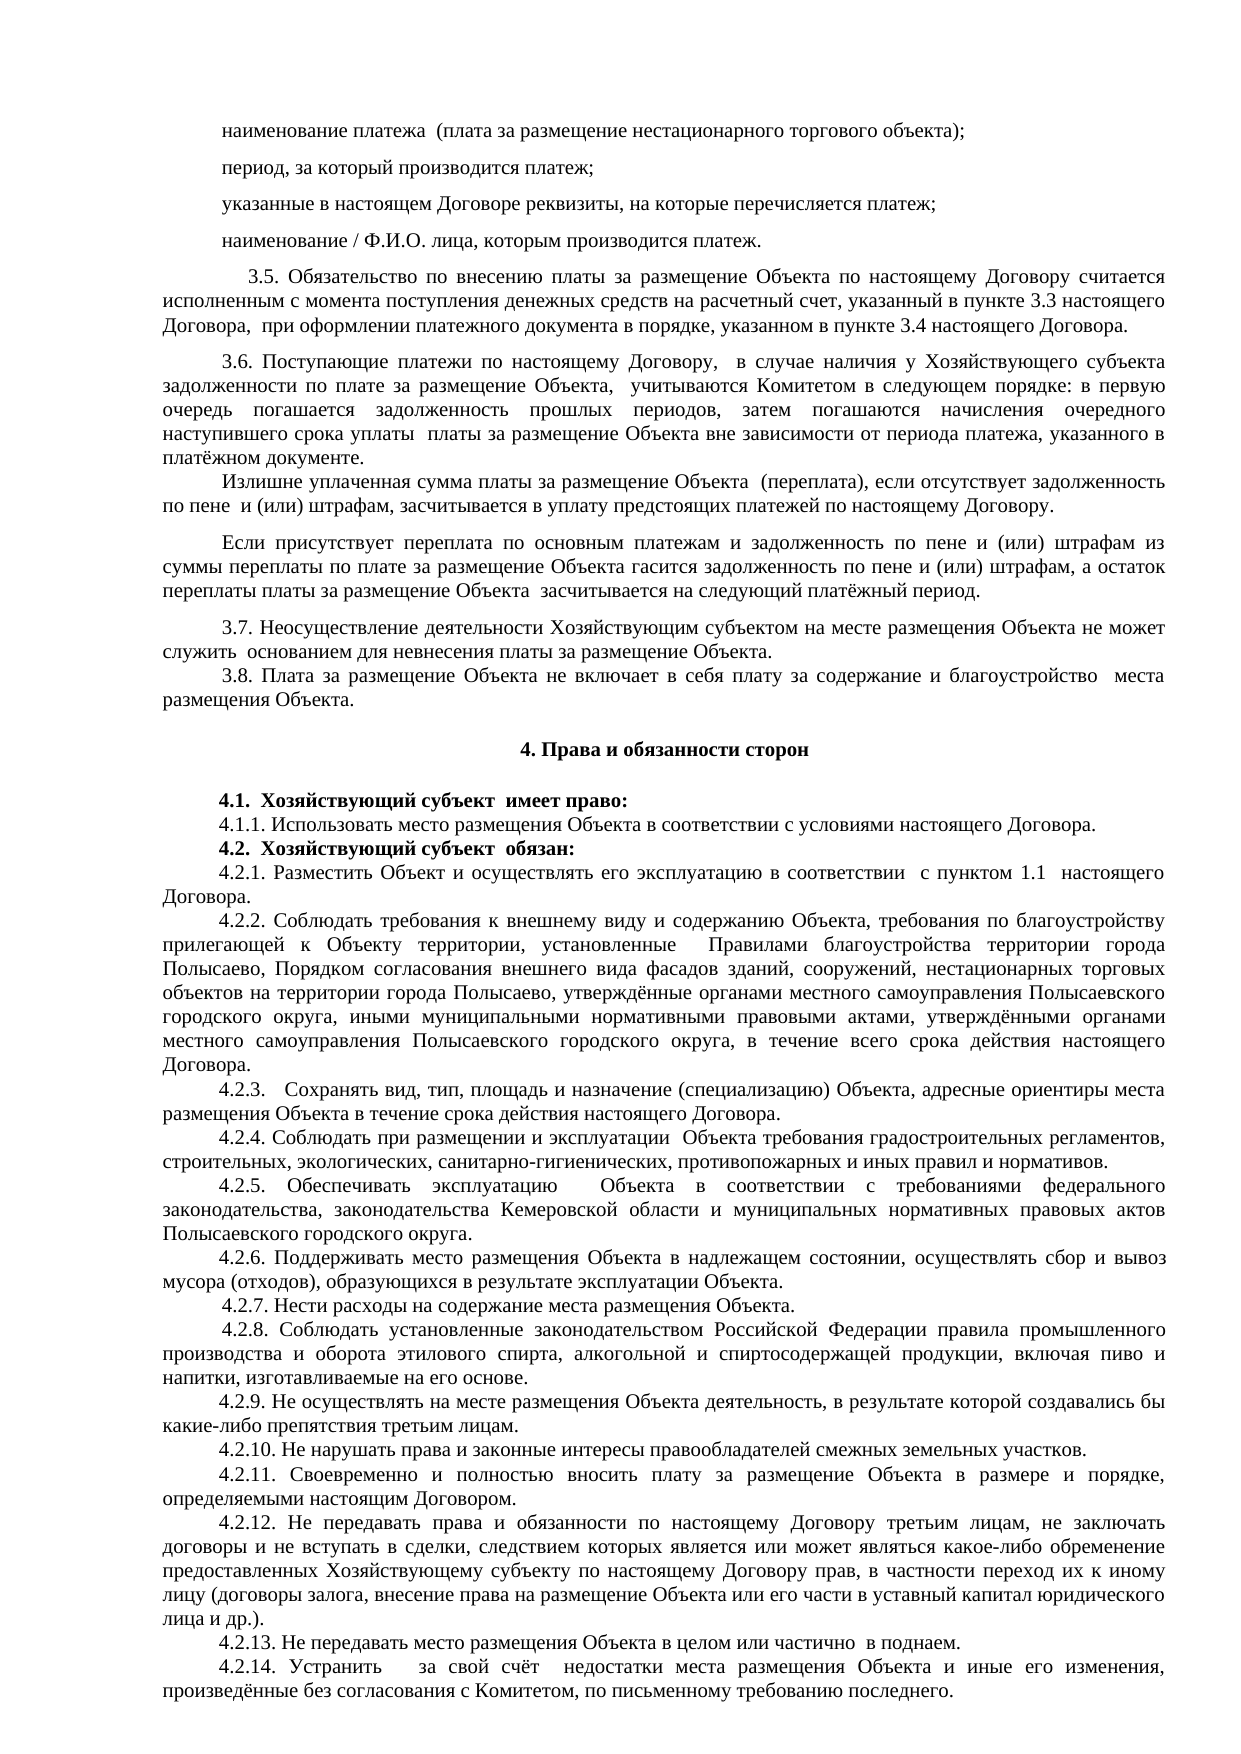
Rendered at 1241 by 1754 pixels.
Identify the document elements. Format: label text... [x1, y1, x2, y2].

text 4.2.5. Обеспечивать эксплуатацию Объекта в соответствии с требованиями федерального законодательства, законодательства Кемеровской области и муниципальных нормативных правовых актов Полысаевского городского округа. [162, 1173, 1167, 1245]
text 3.6. Поступающие платежи по настоящему Договору, в случае наличия у Хозяйствующего субъекта задолженности по плате за размещение Объекта, учитываются Комитетом в следующем порядке: в первую очередь погашается задолженность прошлых периодов, затем погашаются начисления очередного наступившего срока уплаты платы за размещение Объекта вне зависимости от периода платежа, указанного в платёжном документе. [162, 349, 1167, 469]
text 4.2.10. Не нарушать права и законные интересы правообладателей смежных земельных участков. [162, 1437, 1167, 1461]
text 3.5. Обязательство по внесению платы за размещение Объекта по настоящему Договору считается исполненным с момента поступления денежных средств на расчетный счет, указанный в пункте 3.3 настоящего Договора, при оформлении платежного документа в порядке, указанном в пункте 3.4 настоящего Договора. [162, 264, 1167, 337]
text 4.1. Хозяйствующий субъект имеет право: [162, 788, 1167, 812]
text 4.2.7. Нести расходы на содержание места размещения Объекта. [162, 1293, 1167, 1317]
text 3.7. Неосуществление деятельности Хозяйствующим субъектом на месте размещения Объекта не может служить основанием для невнесения платы за размещение Объекта. [162, 615, 1167, 663]
text наименование / Ф.И.О. лица, которым производится платеж. [162, 228, 1167, 252]
text 4.2.4. Соблюдать при размещении и эксплуатации Объекта требования градостроительных регламентов, строительных, экологических, санитарно-гигиенических, противопожарных и иных правил и нормативов. [162, 1124, 1167, 1173]
text 4.2.6. Поддерживать место размещения Объекта в надлежащем состоянии, осуществлять сбор и вывоз мусора (отходов), образующихся в результате эксплуатации Объекта. [162, 1245, 1167, 1293]
text 4.2.9. Не осуществлять на месте размещения Объекта деятельность, в результате которой создавались бы какие-либо препятствия третьим лицам. [162, 1389, 1167, 1437]
text 4. Права и обязанности сторон [162, 737, 1167, 761]
text 4.2.11. Своевременно и полностью вносить плату за размещение Объекта в размере и порядке, определяемыми настоящим Договором. [162, 1461, 1167, 1509]
text 4.2.3. Сохранять вид, тип, площадь и назначение (специализацию) Объекта, адресные ориентиры места размещения Объекта в течение срока действия настоящего Договора. [162, 1076, 1167, 1124]
text 4.1.1. Использовать место размещения Объекта в соответствии с условиями настоящего Договора. [162, 812, 1167, 836]
text 3.8. Плата за размещение Объекта не включает в себя плату за содержание и благоустройство места размещения Объекта. [162, 663, 1167, 711]
text 4.2.12. Не передавать права и обязанности по настоящему Договору третьим лицам, не заключать договоры и не вступать в сделки, следствием которых является или может являться какое-либо обременение предоставленных Хозяйствующему субъекту по настоящему Договору прав, в частности переход их к иному лицу (договоры залога, внесение права на размещение Объекта или его части в уставный капитал юридического лица и др.). [162, 1509, 1167, 1630]
text Излишне уплаченная сумма платы за размещение Объекта (переплата), если отсутствует задолженность по пене и (или) штрафам, засчитывается в уплату предстоящих платежей по настоящему Договору. [162, 469, 1167, 517]
text 4.2.2. Соблюдать требования к внешнему виду и содержанию Объекта, требования по благоустройству прилегающей к Объекту территории, установленные Правилами благоустройства территории города Полысаево, Порядком согласования внешнего вида фасадов зданий, сооружений, нестационарных торговых объектов на территории города Полысаево, утверждённые органами местного самоуправления Полысаевского городского округа, иными муниципальными нормативными правовыми актами, утверждёнными органами местного самоуправления Полысаевского городского округа, в течение всего срока действия настоящего Договора. [162, 908, 1167, 1076]
text 4.2.8. Соблюдать установленные законодательством Российской Федерации правила промышленного производства и оборота этилового спирта, алкогольной и спиртосодержащей продукции, включая пиво и напитки, изготавливаемые на его основе. [162, 1317, 1167, 1389]
text 4.2. Хозяйствующий субъект обязан: [162, 836, 1167, 860]
text наименование платежа (плата за размещение нестационарного торгового объекта); [162, 118, 1167, 142]
text 4.2.14. Устранить за свой счёт недостатки места размещения Объекта и иные его изменения, произведённые без согласования с Комитетом, по письменному требованию последнего. [162, 1654, 1167, 1702]
list 4.2.13. Не передавать место размещения Объекта в целом или частично в поднаем. [162, 1630, 1167, 1654]
text 4.2.1. Разместить Объект и осуществлять его эксплуатацию в соответствии с пунктом 1.1 настоящего Договора. [162, 860, 1167, 908]
text указанные в настоящем Договоре реквизиты, на которые перечисляется платеж; [162, 191, 1167, 215]
text Если присутствует переплата по основным платежам и задолженность по пене и (или) штрафам из суммы переплаты по плате за размещение Объекта гасится задолженность по пене и (или) штрафам, а остаток переплаты платы за размещение Объекта засчитывается на следующий платёжный период. [162, 530, 1167, 602]
text период, за который производится платеж; [162, 155, 1167, 179]
